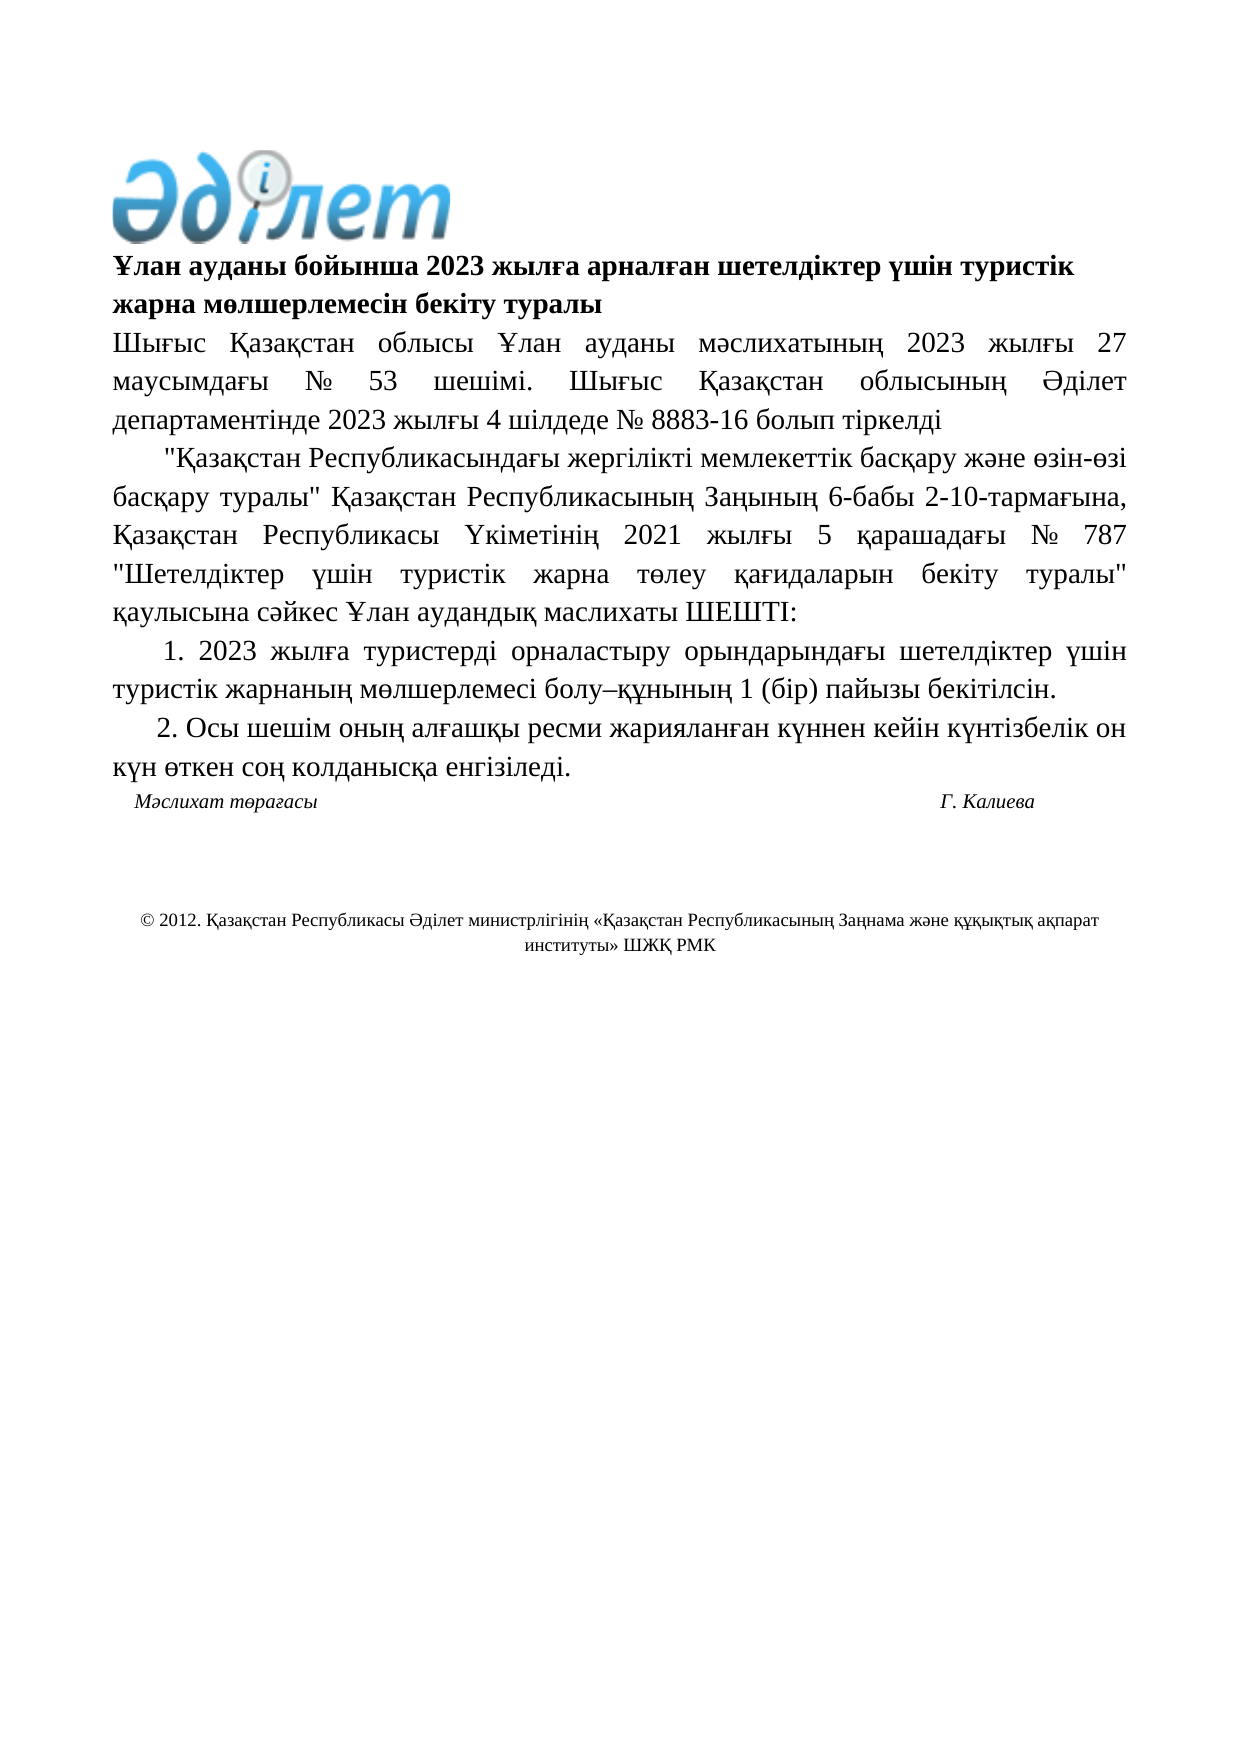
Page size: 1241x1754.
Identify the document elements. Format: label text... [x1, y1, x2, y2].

text 2. Осы шешім оның алғашқы ресми жарияланған күннен кейін күнтізбелік он күн өткен соң колданысқа енгізіледі. [112, 710, 1128, 782]
text Шығыс Қазақстан облысы Ұлан ауданы мәслихатының 2023 жылғы 27 маусымдағы № 53 шешімі. Шығыс Қазақстан облысының Әділет департаментінде 2023 жылғы 4 шілдеде № 8883-16 болып тіркелді [112, 325, 1128, 435]
picture [112, 150, 451, 244]
table_header Г. Калиева [939, 787, 1240, 818]
text "Қазақстан Республикасындағы жергілікті мемлекеттік басқару және өзін-өзі басқару туралы" Қазақстан Республикасының Заңының 6-бабы 2-10-тармағына, Қазақстан Республикасы Үкіметінің 2021 жылғы 5 қарашадағы № 787 "Шетелдіктер үшін туристік жарна төлеу қағидаларын бекіту туралы" қаулысына сәйкес Ұлан аудандық маслихаты ШЕШТІ: [112, 440, 1128, 628]
table_header Мәслихат төрағасы [101, 787, 939, 818]
text 1. 2023 жылға туристерді орналастыру орындарындағы шетелдіктер үшін туристік жарнаның мөлшерлемесі болу–құнының 1 (бір) пайызы бекітілсін. [112, 633, 1128, 705]
text Ұлан ауданы бойынша 2023 жылға арналған шетелдіктер үшін туристік жарна мөлшерлемесін бекіту туралы [112, 248, 1128, 320]
text © 2012. Қазақстан Республикасы Әділет министрлігінің «Қазақстан Республикасының Заңнама және құқықтық ақпарат институты» ШЖҚ РМК [112, 909, 1128, 955]
